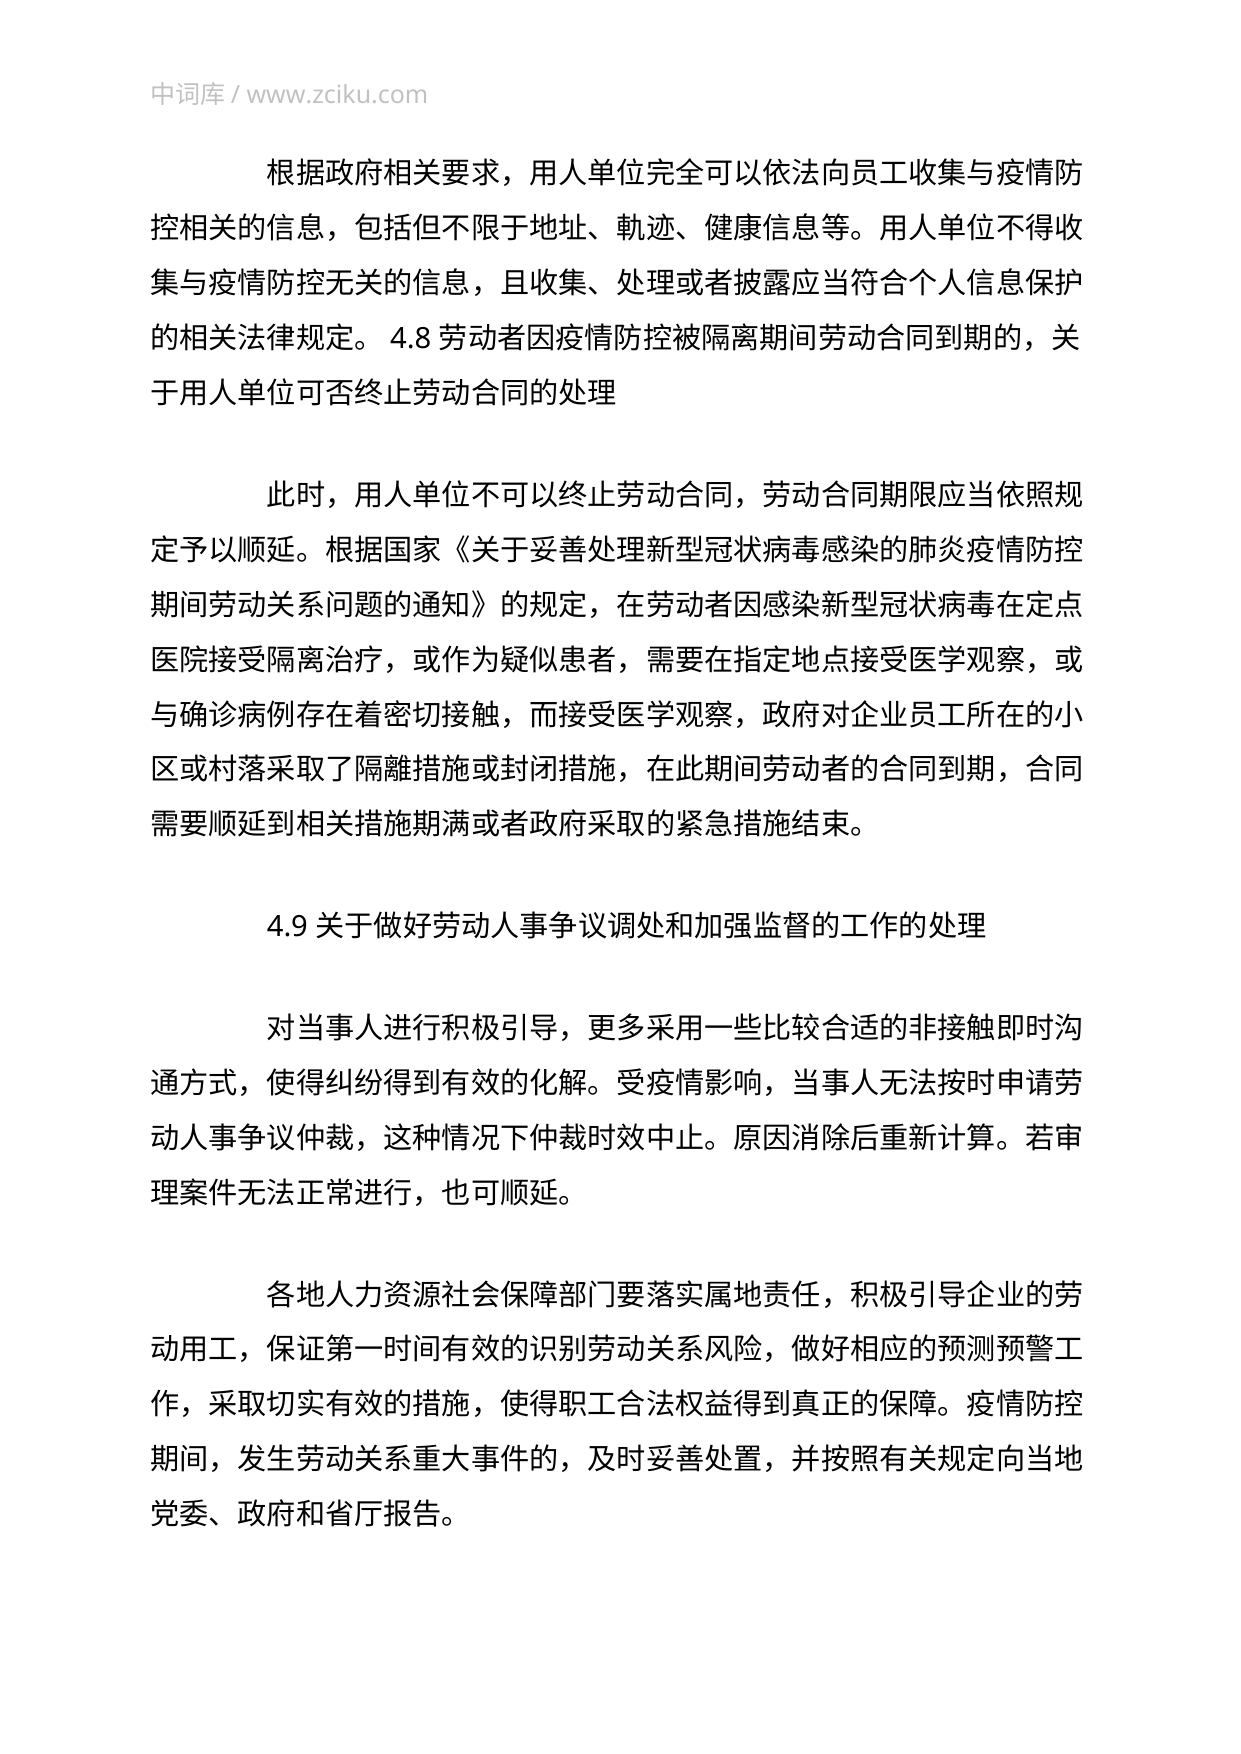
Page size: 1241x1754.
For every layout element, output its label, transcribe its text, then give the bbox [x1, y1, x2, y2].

text 根据政府相关要求，用人单位完全可以依法向员工收集与疫情防控相关的信息，包括但不限于地址、軌迹、健康信息等。用人单位不得收集与疫情防控无关的信息，且收集、处理或者披露应当符合个人信息保护的相关法律规定。 4.8 劳动者因疫情防控被隔离期间劳动合同到期的，关于用人单位可否终止劳动合同的处理 [150, 150, 1090, 412]
text 各地人力资源社会保障部门要落实属地责任，积极引导企业的劳动用工，保证第一时间有效的识别劳动关系风险，做好相应的预测预警工作，采取切实有效的措施，使得职工合法权益得到真正的保障。疫情防控期间，发生劳动关系重大事件的，及时妥善处置，并按照有关规定向当地党委、政府和省厅报告。 [150, 1271, 1090, 1533]
text 此时，用人单位不可以终止劳动合同，劳动合同期限应当依照规定予以顺延。根据国家《关于妥善处理新型冠状病毒感染的肺炎疫情防控期间劳动关系问题的通知》的规定，在劳动者因感染新型冠状病毒在定点医院接受隔离治疗，或作为疑似患者，需要在指定地点接受医学观察，或与确诊病例存在着密切接触，而接受医学观察，政府对企业员工所在的小区或村落采取了隔離措施或封闭措施，在此期间劳动者的合同到期，合同需要顺延到相关措施期满或者政府采取的紧急措施结束。 [150, 471, 1090, 843]
text 4.9 关于做好劳动人事争议调处和加强监督的工作的处理 [150, 903, 1090, 945]
text 对当事人进行积极引导，更多采用一些比较合适的非接触即时沟通方式，使得纠纷得到有效的化解。受疫情影响，当事人无法按时申请劳动人事争议仲裁，这种情况下仲裁时效中止。原因消除后重新计算。若审理案件无法正常进行，也可顺延。 [150, 1004, 1090, 1212]
